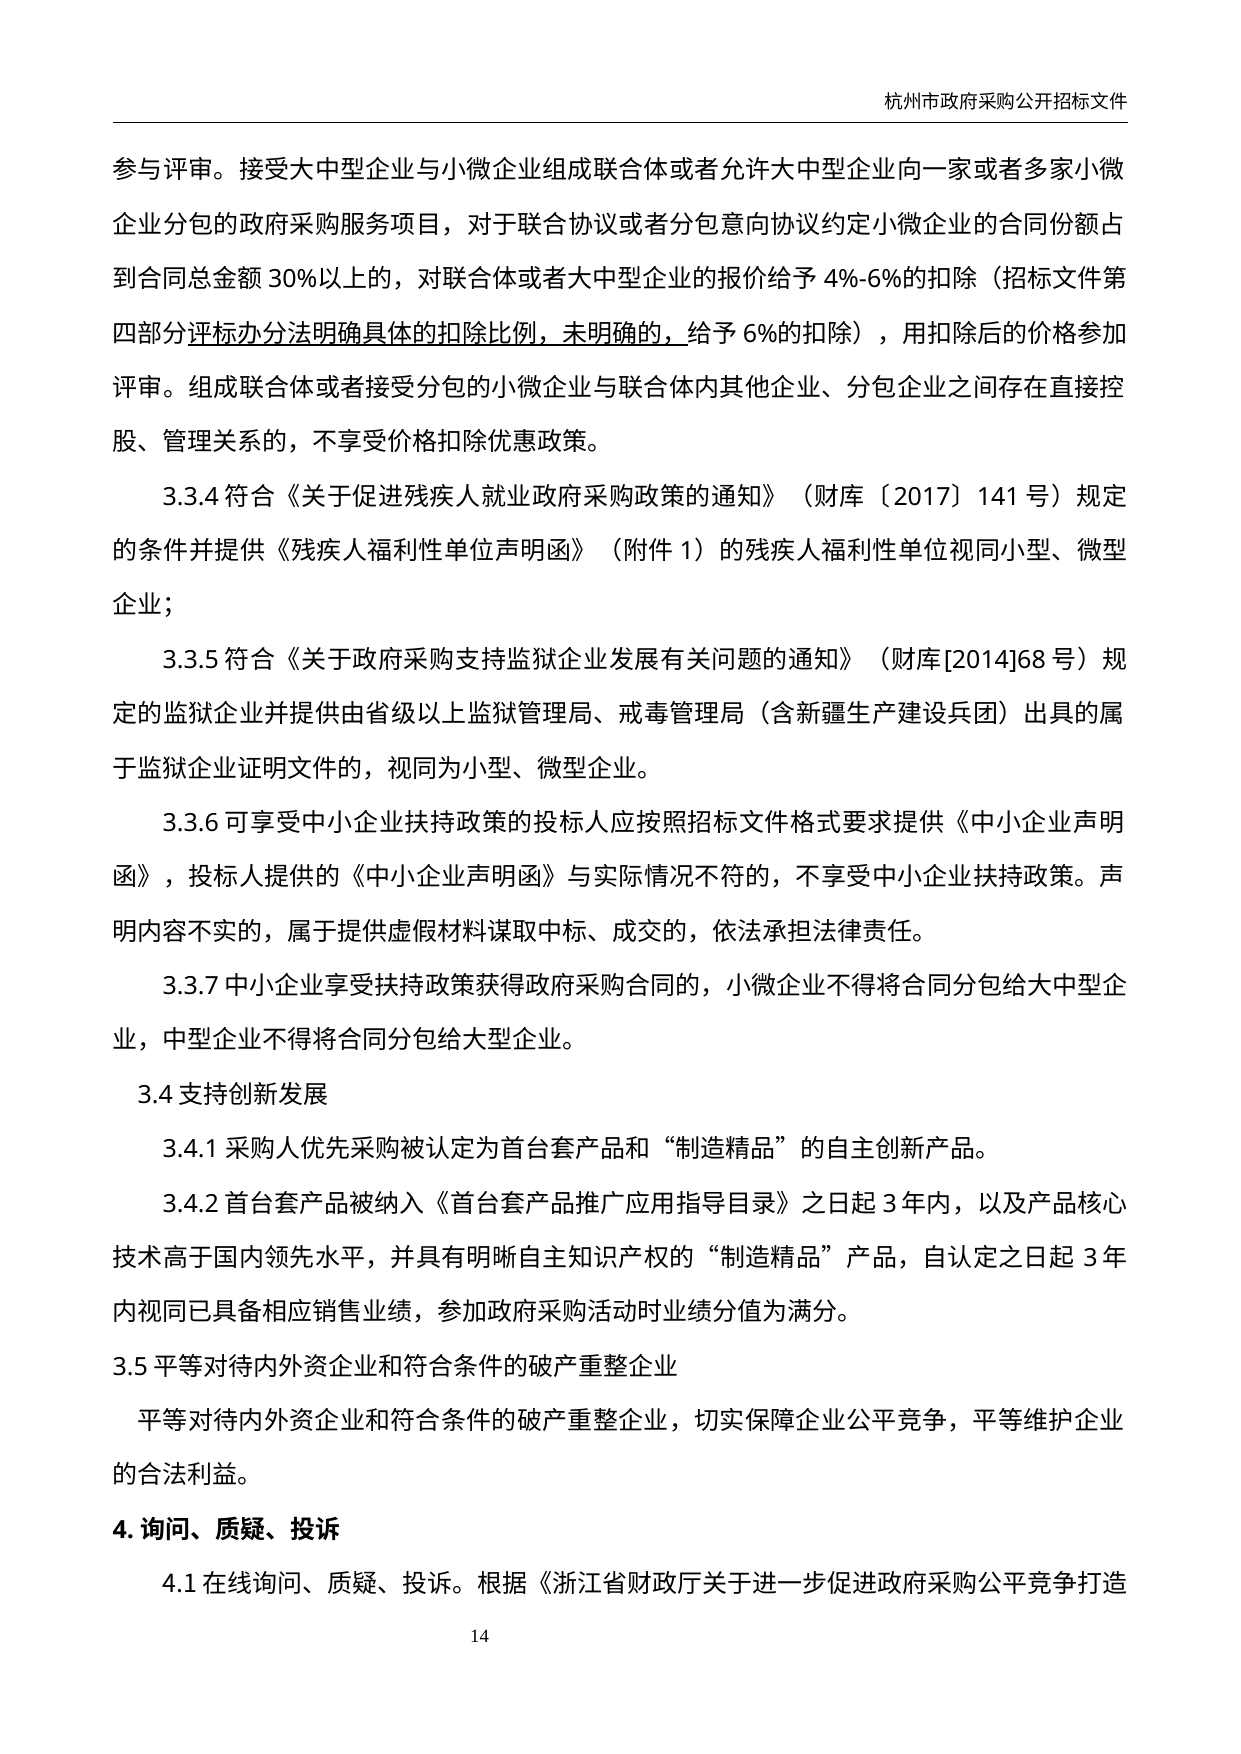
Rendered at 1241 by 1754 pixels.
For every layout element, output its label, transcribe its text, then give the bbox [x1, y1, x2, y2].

text 3.5平等对待内外资企业和符合条件的破产重整企业 [112, 1346, 1128, 1382]
text 3.4.1 采购人优先采购被认定为首台套产品和“制造精品”的自主创新产品。 [112, 1129, 1128, 1165]
text 3.3.5符合《关于政府采购支持监狱企业发展有关问题的通知》（财库[2014]68号）规定的监狱企业并提供由省级以上监狱管理局、戒毒管理局（含新疆生产建设兵团）出具的属于监狱企业证明文件的，视同为小型、微型企业。 [112, 639, 1128, 784]
text 3.4.2首台套产品被纳入《首台套产品推广应用指导目录》之日起3年内，以及产品核心技术高于国内领先水平，并具有明晰自主知识产权的“制造精品”产品，自认定之日起3年内视同已具备相应销售业绩，参加政府采购活动时业绩分值为满分。 [112, 1183, 1128, 1328]
text 3.3.4符合《关于促进残疾人就业政府采购政策的通知》（财库〔2017〕141号）规定的条件并提供《残疾人福利性单位声明函》（附件1）的残疾人福利性单位视同小型、微型企业； [112, 476, 1128, 621]
text 3.4支持创新发展 [112, 1074, 1128, 1111]
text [112, 150, 1128, 458]
text 平等对待内外资企业和符合条件的破产重整企业，切实保障企业公平竞争，平等维护企业的合法利益。 4. 询问、质疑、投诉 [112, 1401, 1128, 1546]
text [112, 1564, 1128, 1600]
text 3.3.7中小企业享受扶持政策获得政府采购合同的，小微企业不得将合同分包给大中型企业，中型企业不得将合同分包给大型企业。 [112, 966, 1128, 1056]
text 3.3.6可享受中小企业扶持政策的投标人应按照招标文件格式要求提供《中小企业声明函》，投标人提供的《中小企业声明函》与实际情况不符的，不享受中小企业扶持政策。声明内容不实的，属于提供虚假材料谋取中标、成交的，依法承担法律责任。 [112, 802, 1128, 947]
